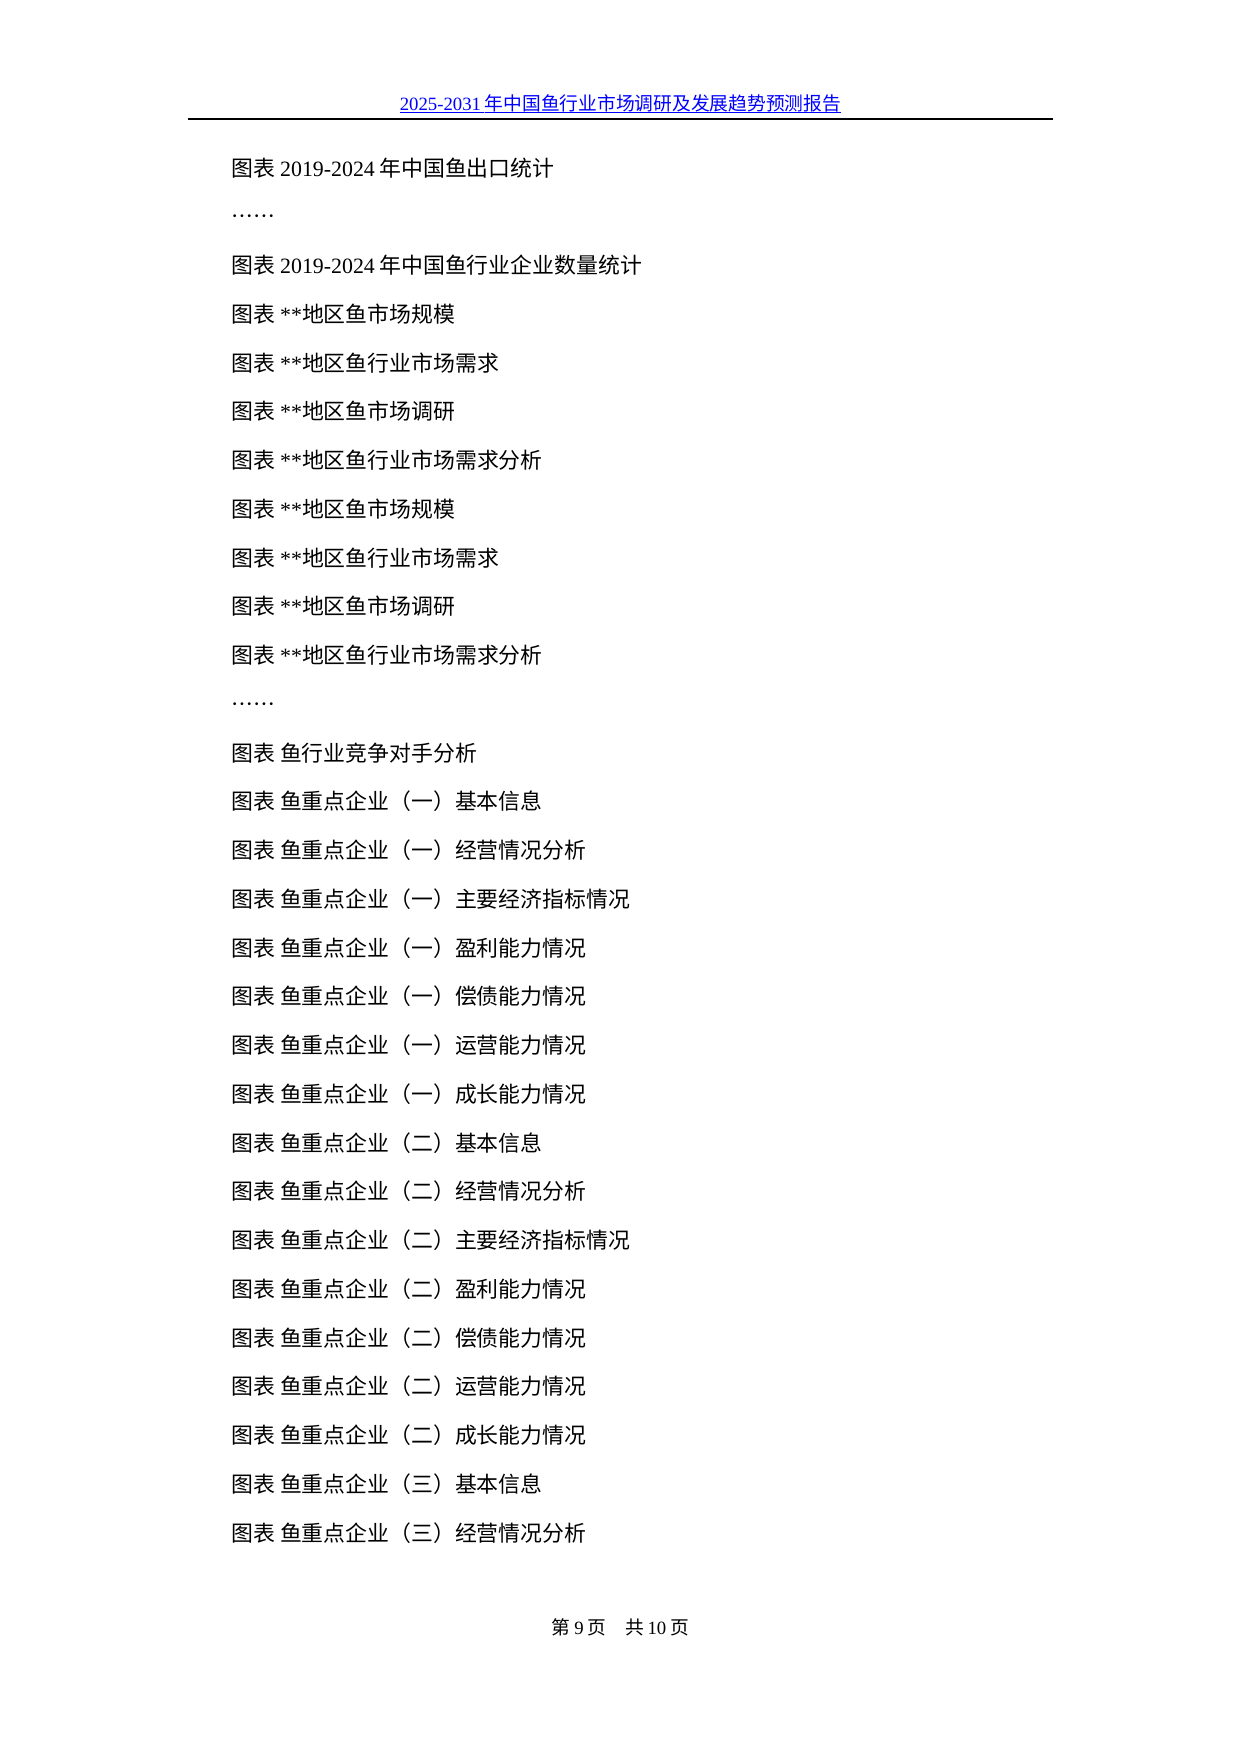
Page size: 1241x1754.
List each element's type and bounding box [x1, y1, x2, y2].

text [187, 150, 1053, 1548]
